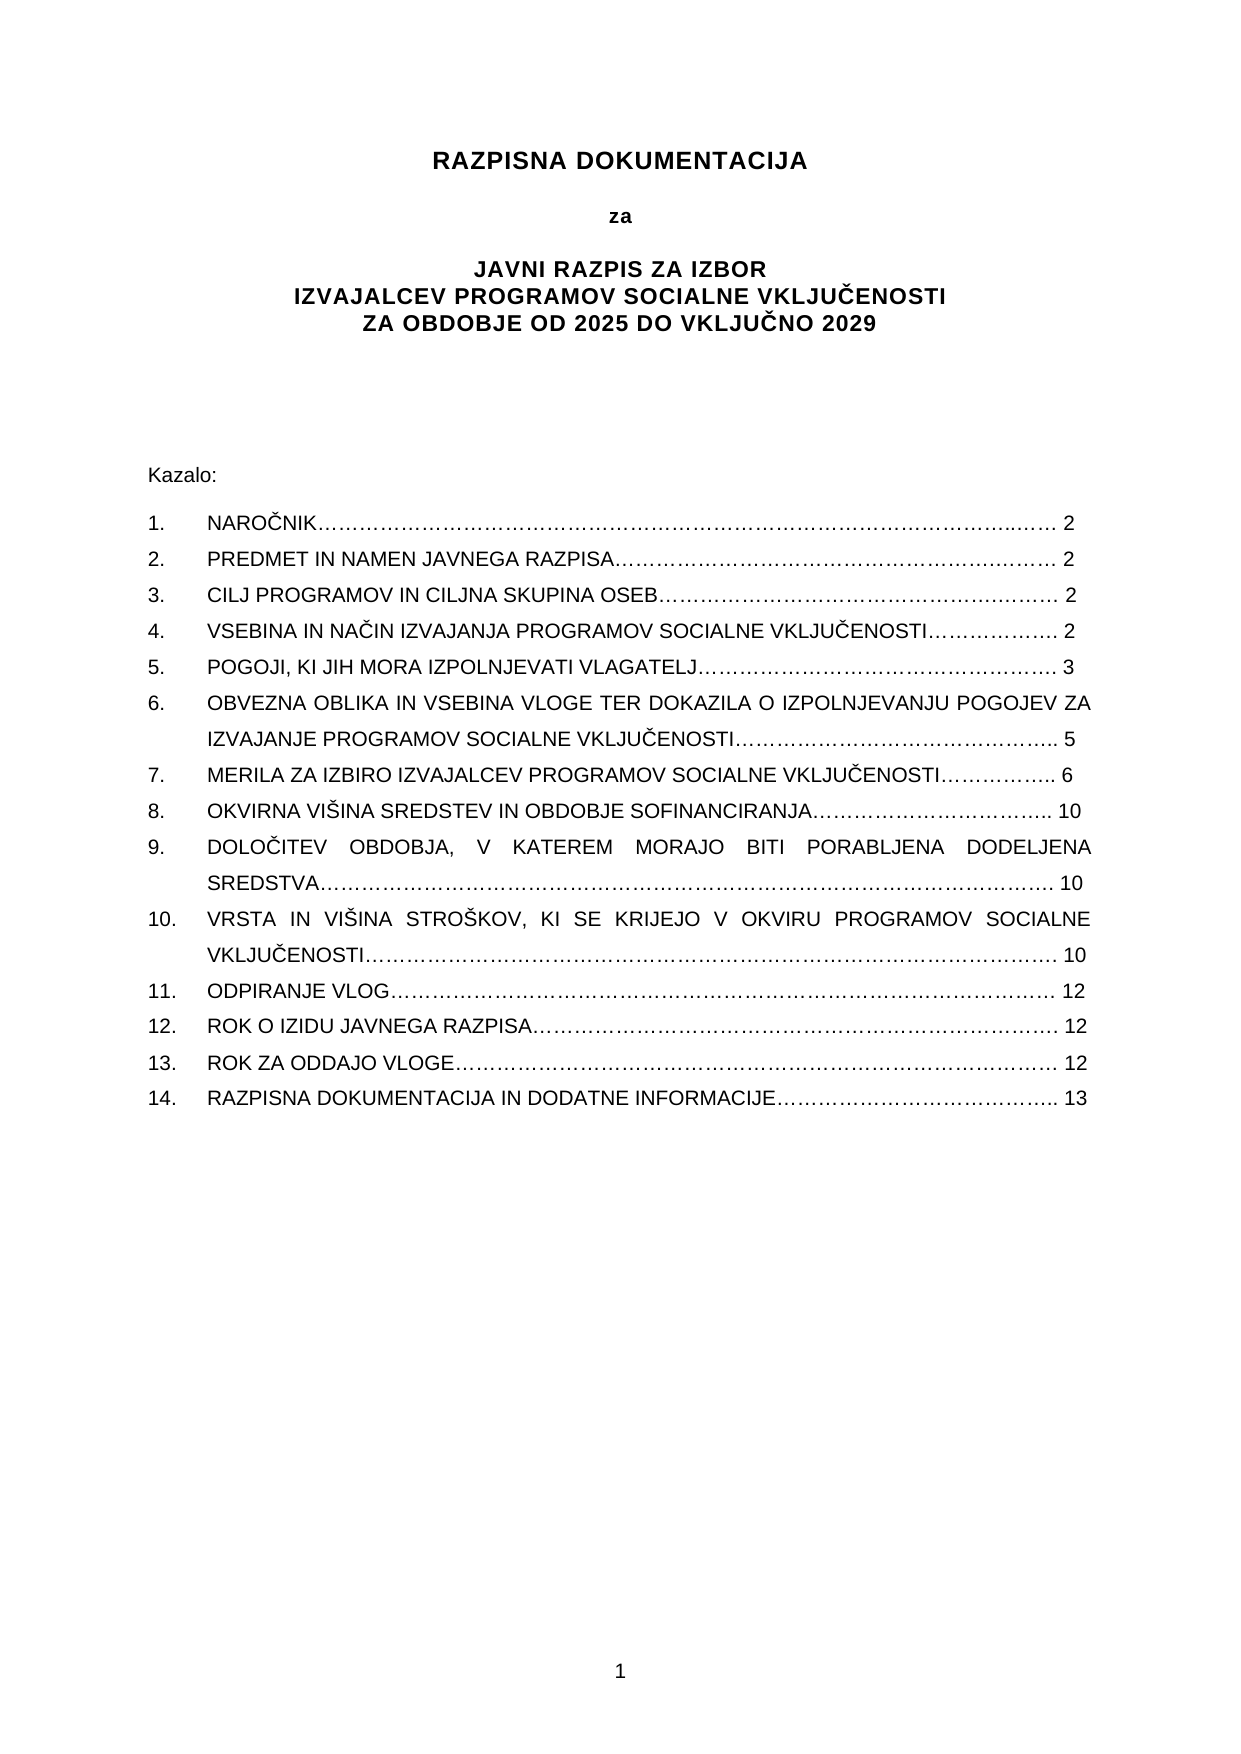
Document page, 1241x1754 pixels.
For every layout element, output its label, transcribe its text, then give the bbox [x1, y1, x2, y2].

text za [148, 202, 1092, 229]
list ROK O IZIDU JAVNEGA RAZPISA…………………………………………………………………. 12 [148, 1014, 1092, 1038]
list RAZPISNA DOKUMENTACIJA IN DODATNE INFORMACIJE………………………………….. 13 [148, 1086, 1092, 1110]
list OBVEZNA OBLIKA IN VSEBINA VLOGE TER DOKAZILA O IZPOLNJEVANJU POGOJEV ZA IZVAJANJE PROGRAMOV SOCIALNE VKLJUČENOSTI……………………………………….. 5 [148, 691, 1092, 751]
text ZA OBDOBJE OD 2025 DO VKLJUČNO 2029 [148, 310, 1092, 337]
text Kazalo: [148, 463, 1092, 487]
list DOLOČITEV OBDOBJA, V KATEREM MORAJO BITI PORABLJENA DODELJENA SREDSTVA……………………………………………………………………………………………. 10 [148, 835, 1092, 894]
list PREDMET IN NAMEN JAVNEGA RAZPISA……………………………………………….……… 2 [148, 547, 1092, 571]
list POGOJI, KI JIH MORA IZPOLNJEVATI VLAGATELJ……………………………………………. 3 [148, 655, 1092, 679]
list VSEBINA IN NAČIN IZVAJANJA PROGRAMOV SOCIALNE VKLJUČENOSTI………………. 2 [148, 619, 1092, 643]
text JAVNI RAZPIS ZA IZBOR [148, 256, 1092, 283]
list NAROČNIK………………………………………………………………………………………..…… 2 [148, 511, 1092, 535]
list OKVIRNA VIŠINA SREDSTEV IN OBDOBJE SOFINANCIRANJA…………………………….. 10 [148, 799, 1092, 823]
list MERILA ZA IZBIRO IZVAJALCEV PROGRAMOV SOCIALNE VKLJUČENOSTI…………….. 6 [148, 763, 1092, 787]
list CILJ PROGRAMOV IN CILJNA SKUPINA OSEB………………………………………….……… 2 [148, 583, 1092, 607]
list VRSTA IN VIŠINA STROŠKOV, KI SE KRIJEJO V OKVIRU PROGRAMOV SOCIALNE VKLJUČENOSTI………………………………………………………………………………………. 10 [148, 907, 1092, 966]
list ROK ZA ODDAJO VLOGE…………………………………………………………………………… 12 [148, 1050, 1092, 1074]
list ODPIRANJE VLOG…………………………………………………………………………………… 12 [148, 978, 1092, 1002]
text IZVAJALCEV PROGRAMOV SOCIALNE VKLJUČENOSTI [148, 283, 1092, 310]
text RAZPISNA DOKUMENTACIJA [148, 148, 1092, 175]
